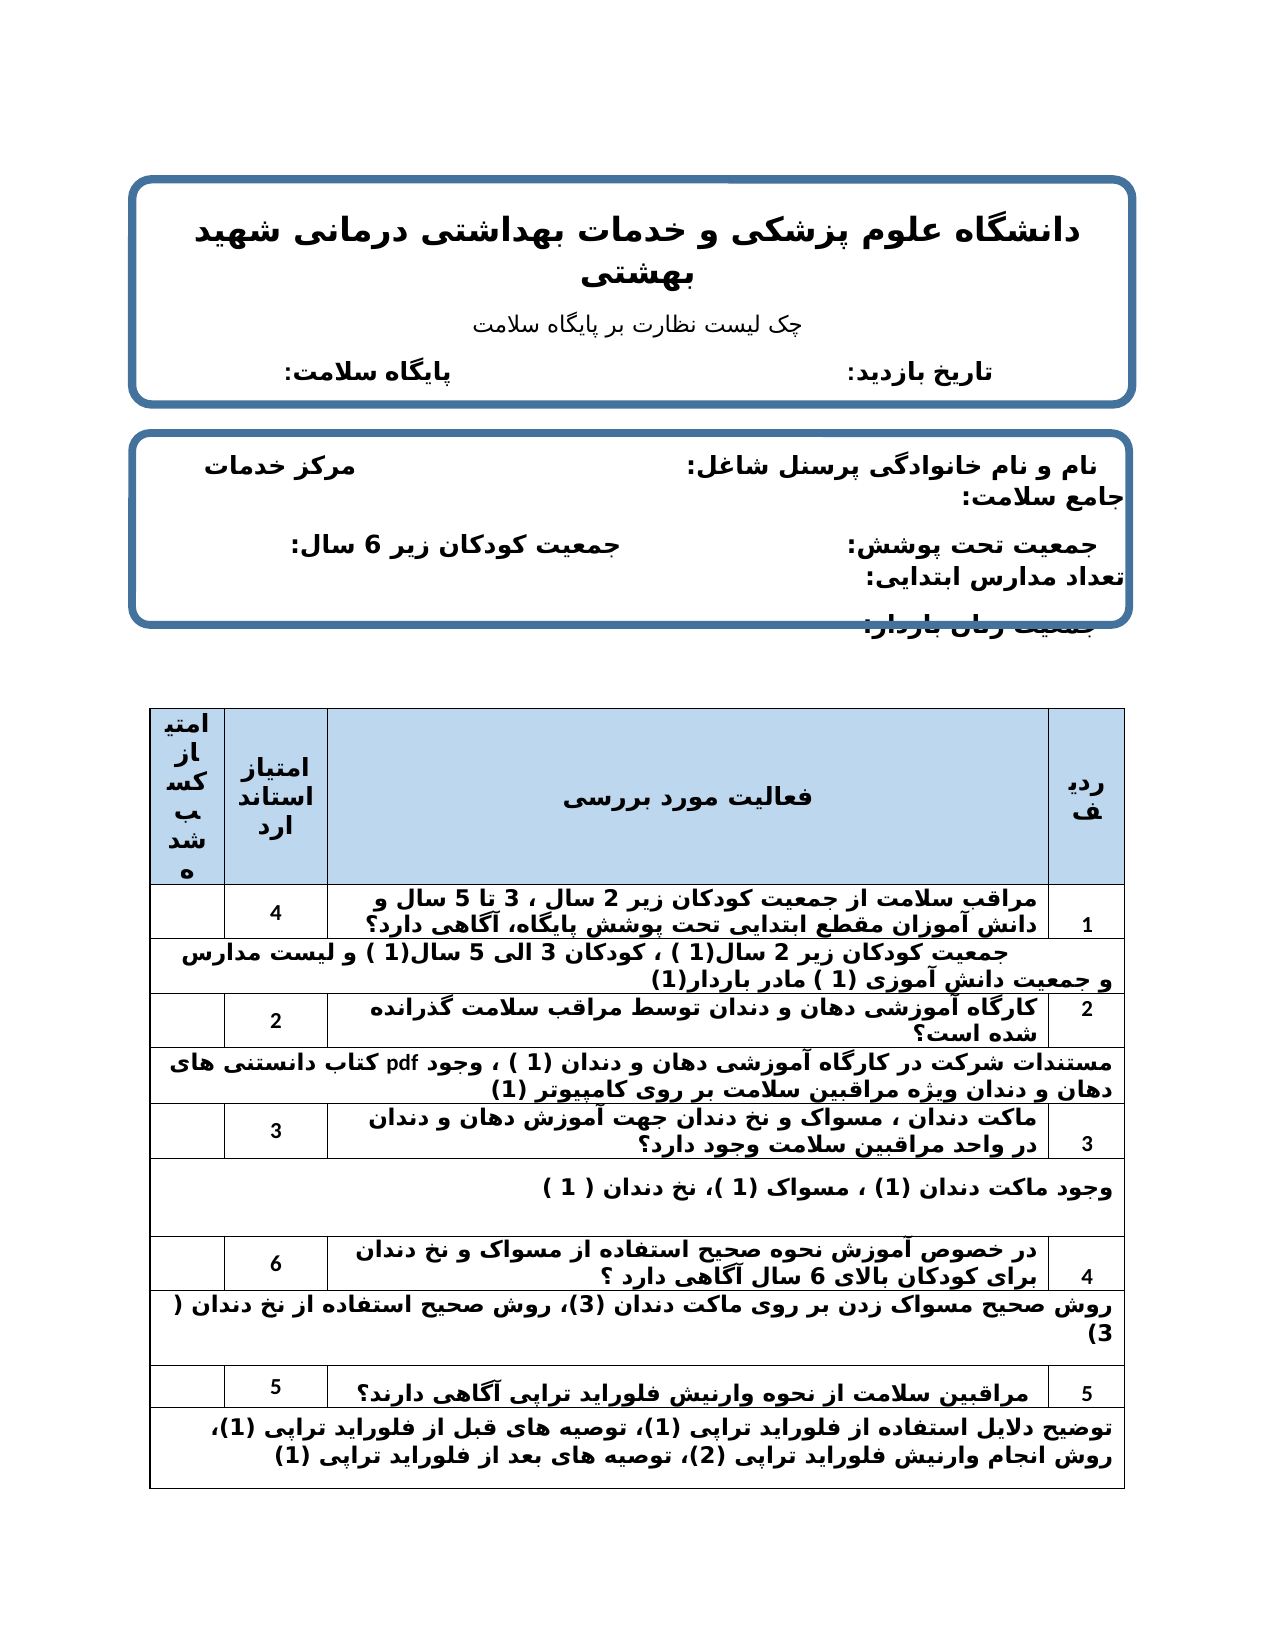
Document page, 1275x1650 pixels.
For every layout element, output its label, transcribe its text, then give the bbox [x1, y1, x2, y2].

table_cell جمعیت کودکان زیر 2 سال(1 ) ، کودکان 3 الی 5 سال(1 ) و لیست مدارس و جمعیت دانش آموزی (1 ) مادر باردار(1) [151, 939, 1124, 993]
table_cell 3 [225, 1104, 327, 1157]
table_cell 5 [1049, 1366, 1124, 1407]
table_cell وجود ماکت دندان (1) ، مسواک (1 )، نخ دندان ( 1 ) [151, 1159, 1124, 1236]
table_cell 1 [1049, 885, 1124, 938]
table_cell مراقبین سلامت از نحوه وارنیش فلوراید تراپی آگاهی دارند؟ [328, 1366, 1048, 1407]
text جمعیت تحت پوشش: جمعیت کودکان زیر 6 سال: تعداد مدارس ابتدایی: [150, 531, 1125, 591]
table_header فعالیت مورد بررسی [328, 709, 1048, 884]
text چک لیست نظارت بر پایگاه سلامت [150, 311, 1125, 338]
table_cell [151, 994, 224, 1047]
table_cell [151, 1104, 224, 1157]
table_cell [151, 1366, 224, 1407]
table_cell 4 [225, 885, 327, 938]
text نام و نام خانوادگی پرسنل شاغل: مرکز خدمات جامع سلامت: [150, 451, 1125, 512]
table_cell 2 [225, 994, 327, 1047]
table_cell 4 [1049, 1237, 1124, 1290]
table_cell 5 [225, 1366, 327, 1407]
table_cell مستندات شرکت در کارگاه آموزشی دهان و دندان (1 ) ، وجود pdf کتاب دانستنی های دهان و دندان ویژه مراقبین سلامت بر روی کامپیوتر (1) [151, 1048, 1124, 1103]
table_cell ماکت دندان ، مسواک و نخ دندان جهت آموزش دهان و دندان در واحد مراقبین سلامت وجود دارد؟ [328, 1104, 1048, 1157]
table_cell 2 [1049, 994, 1124, 1047]
table_cell توضیح دلایل استفاده از فلوراید تراپی (1)، توصیه های قبل از فلوراید تراپی (1)، روش انجام وارنیش فلوراید تراپی (2)، توصیه های بعد از فلوراید تراپی (1) [151, 1408, 1124, 1488]
table_cell در خصوص آموزش نحوه صحیح استفاده از مسواک و نخ دندان برای کودکان بالای 6 سال آگاهی دارد ؟ [328, 1237, 1048, 1290]
text جمعیت زنان باردار: [996, 625, 1125, 639]
table_header ردیف [1049, 709, 1124, 884]
table_header امتیاز استاندارد [225, 709, 327, 884]
table_cell کارگاه آموزشی دهان و دندان توسط مراقب سلامت گذرانده شده است؟ [328, 994, 1048, 1047]
table_cell 6 [225, 1237, 327, 1290]
table_cell [151, 1237, 224, 1290]
table_cell روش صحیح مسواک زدن بر روی ماکت دندان (3)، روش صحیح استفاده از نخ دندان (3) [151, 1291, 1124, 1365]
table_cell مراقب سلامت از جمعیت کودکان زیر 2 سال ، 3 تا 5 سال و دانش آموزان مقطع ابتدایی تحت پوشش پایگاه، آگاهی دارد؟ [328, 885, 1048, 938]
text تاریخ بازدید: پایگاه سلامت: [150, 356, 1125, 385]
text دانشگاه علوم پزشکی و خدمات بهداشتی درمانی شهید بهشتی [150, 211, 1125, 291]
table_cell [151, 885, 224, 938]
table_cell 3 [1049, 1104, 1124, 1157]
table_header امتیاز کسب شده [151, 709, 224, 884]
